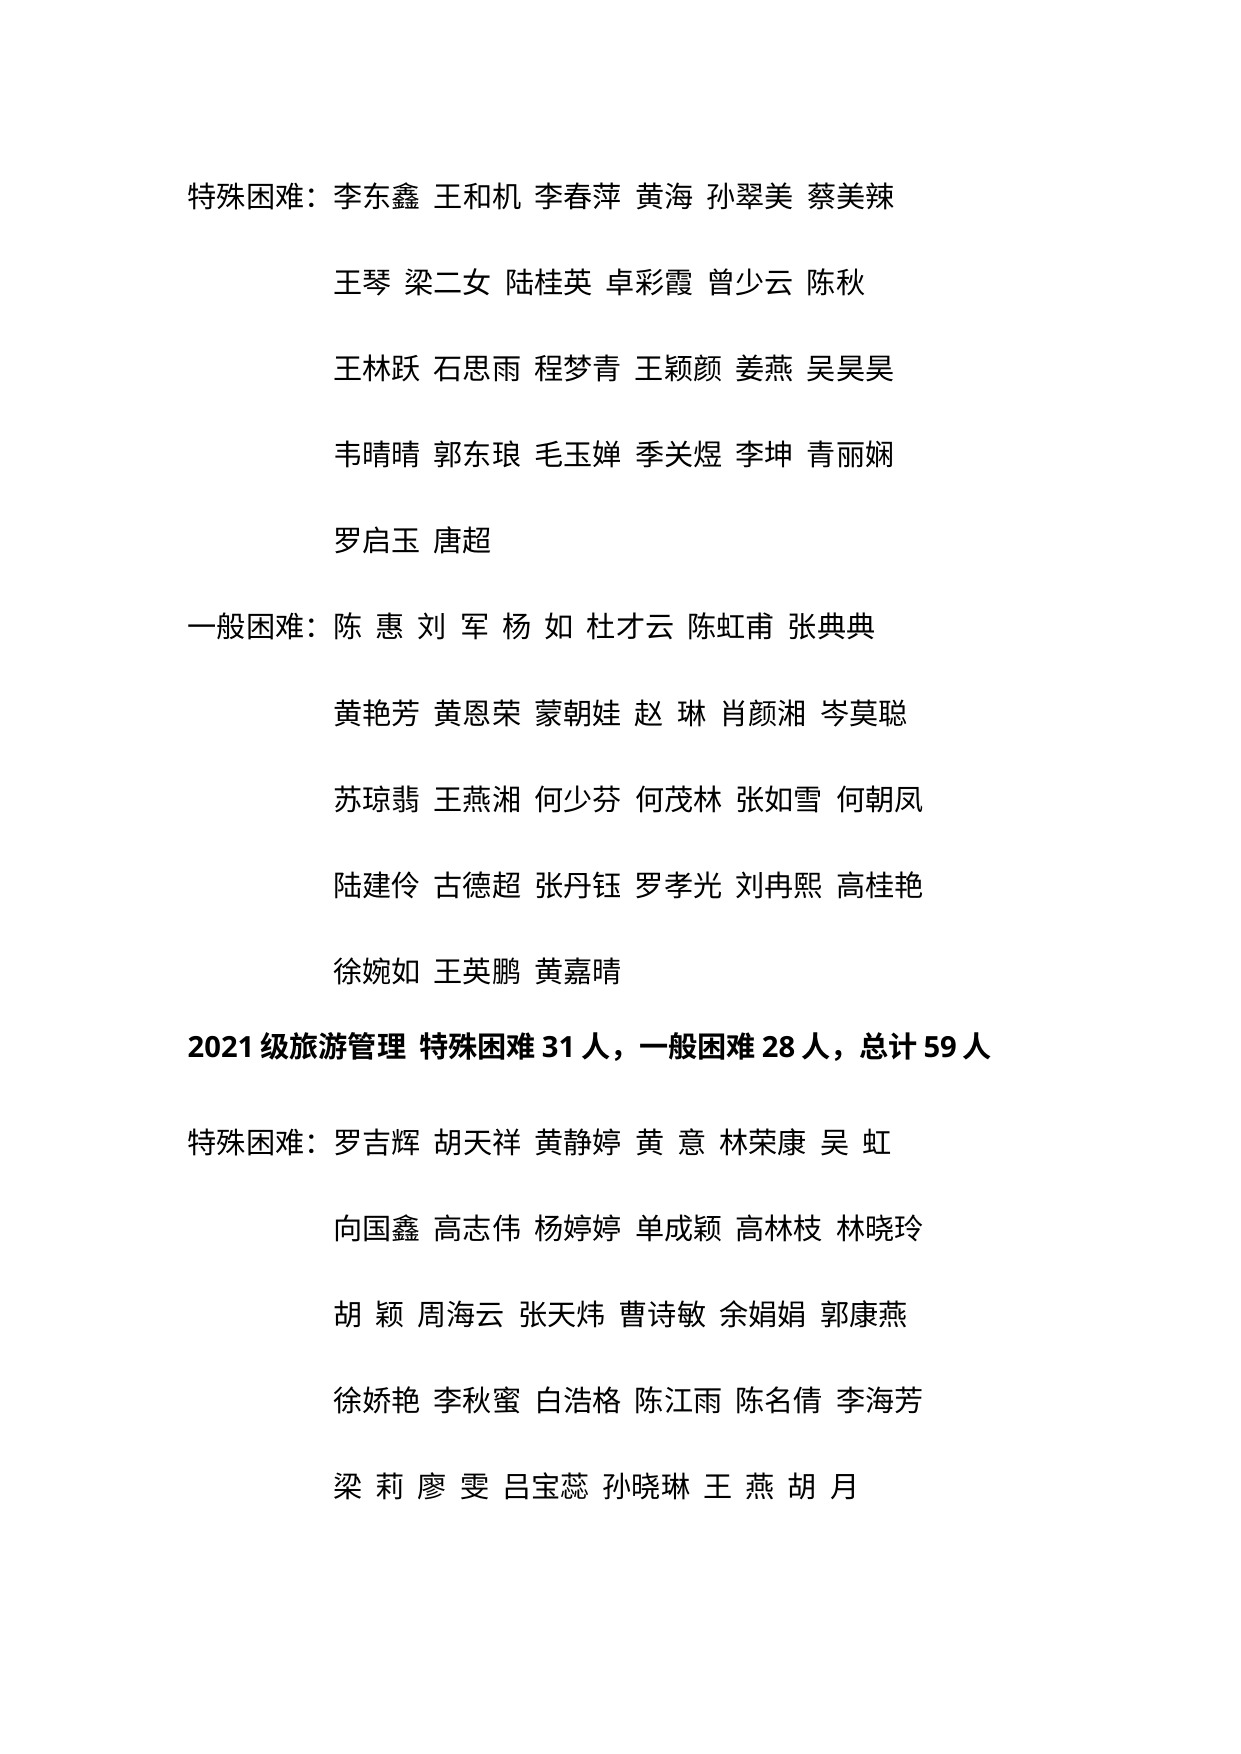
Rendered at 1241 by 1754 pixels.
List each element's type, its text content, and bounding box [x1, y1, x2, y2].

text 王琴 梁二女 陆桂英 卓彩霞 曾少云 陈秋 [333, 248, 1053, 313]
text 苏琼翡 王燕湘 何少芬 何茂林 张如雪 何朝凤 [333, 765, 1053, 830]
text 黄艳芳 黄恩荣 蒙朝娃 赵 琳 肖颜湘 岑莫聪 [333, 679, 1053, 744]
text 徐婉如 王英鹏 黄嘉晴 [333, 937, 1053, 1002]
text 一般困难：陈 惠 刘 军 杨 如 杜才云 陈虹甫 张典典 [187, 593, 1053, 658]
text 梁 莉 廖 雯 吕宝蕊 孙晓琳 王 燕 胡 月 [333, 1452, 1053, 1517]
text 徐娇艳 李秋蜜 白浩格 陈江雨 陈名倩 李海芳 [333, 1366, 1053, 1431]
text 陆建伶 古德超 张丹钰 罗孝光 刘冉熙 高桂艳 [333, 851, 1053, 916]
text 2021级旅游管理 特殊困难31人，一般困难28人，总计59人 [187, 1023, 1053, 1066]
text 向国鑫 高志伟 杨婷婷 单成颖 高林枝 林晓玲 [333, 1194, 1053, 1259]
text 罗启玉 唐超 [333, 507, 1053, 572]
text 胡 颖 周海云 张天炜 曹诗敏 余娟娟 郭康燕 [333, 1280, 1053, 1345]
text 特殊困难：李东鑫 王和机 李春萍 黄海 孙翠美 蔡美辣 [187, 162, 1053, 227]
text 特殊困难：罗吉辉 胡天祥 黄静婷 黄 意 林荣康 吴 虹 [187, 1108, 1053, 1173]
text 韦晴晴 郭东琅 毛玉婵 季关煜 李坤 青丽娴 [333, 420, 1053, 485]
text 王林跃 石思雨 程梦青 王颖颜 姜燕 吴昊昊 [333, 334, 1053, 399]
